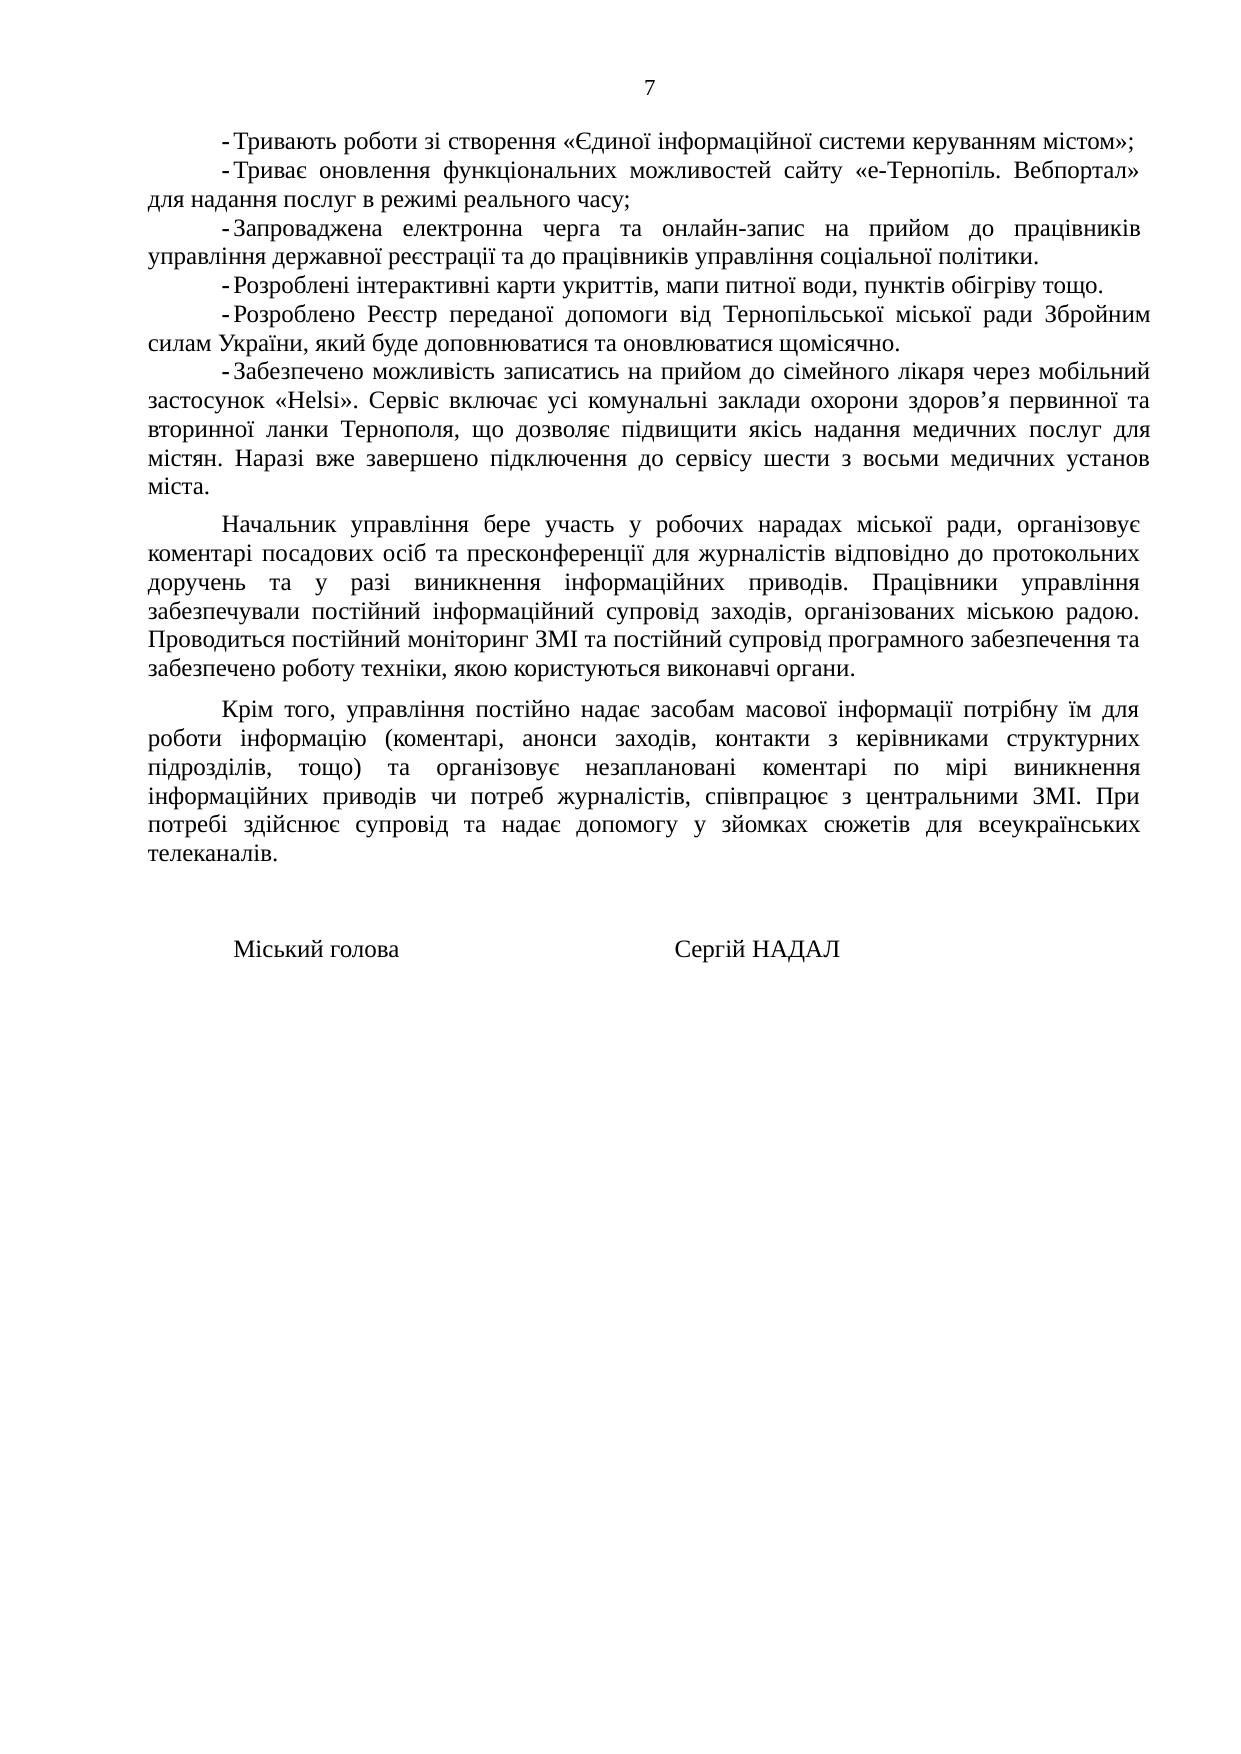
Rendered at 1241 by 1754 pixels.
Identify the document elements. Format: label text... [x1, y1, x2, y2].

text Начальник управління бере участь у робочих нарадах міської ради, організовує коментарі посадових осіб та пресконференції для журналістів відповідно до протокольних доручень та у разі виникнення інформаційних приводів. Працівники управління забезпечували постійний інформаційний супровід заходів, організованих міською радою. Проводиться постійний моніторинг ЗМІ та постійний супровід програмного забезпечення та забезпечено роботу техніки, якою користуються виконавчі органи. [148, 509, 1141, 682]
list Триває оновлення функціональних можливостей сайту «е-Тернопіль. Вебпортал» для надання послуг в режимі реального часу; [148, 155, 1141, 213]
list Тривають роботи зі створення «Єдиної інформаційної системи керуванням містом»; [148, 126, 1152, 155]
list Забезпечено можливість записатись на прийом до сімейного лікаря через мобільний застосунок «Helsi». Сервіс включає усі комунальні заклади охорони здоров’я первинної та вторинної ланки Тернополя, що дозволяє підвищити якісь надання медичних послуг для містян. Наразі вже завершено підключення до сервісу шести з восьми медичних установ міста. [148, 356, 1152, 500]
text Міський голова Сергій НАДАЛ [158, 934, 1152, 963]
list Розроблено Реєстр переданої допомоги від Тернопільської міської ради Збройним силам України, який буде доповнюватися та оновлюватися щомісячно. [148, 299, 1152, 356]
text Крім того, управління постійно надає засобам масової інформації потрібну їм для роботи інформацію (коментарі, анонси заходів, контакти з керівниками структурних підрозділів, тощо) та організовує незаплановані коментарі по мірі виникнення інформаційних приводів чи потреб журналістів, співпрацює з центральними ЗМІ. При потребі здійснює супровід та надає допомогу у зйомках сюжетів для всеукраїнських телеканалів. [148, 694, 1141, 867]
list Розроблені інтерактивні карти укриттів, мапи питної води, пунктів обігріву тощо. [148, 270, 1152, 299]
list Запроваджена електронна черга та онлайн-запис на прийом до працівників управління державної реєстрації та до працівників управління соціальної політики. [148, 213, 1141, 270]
